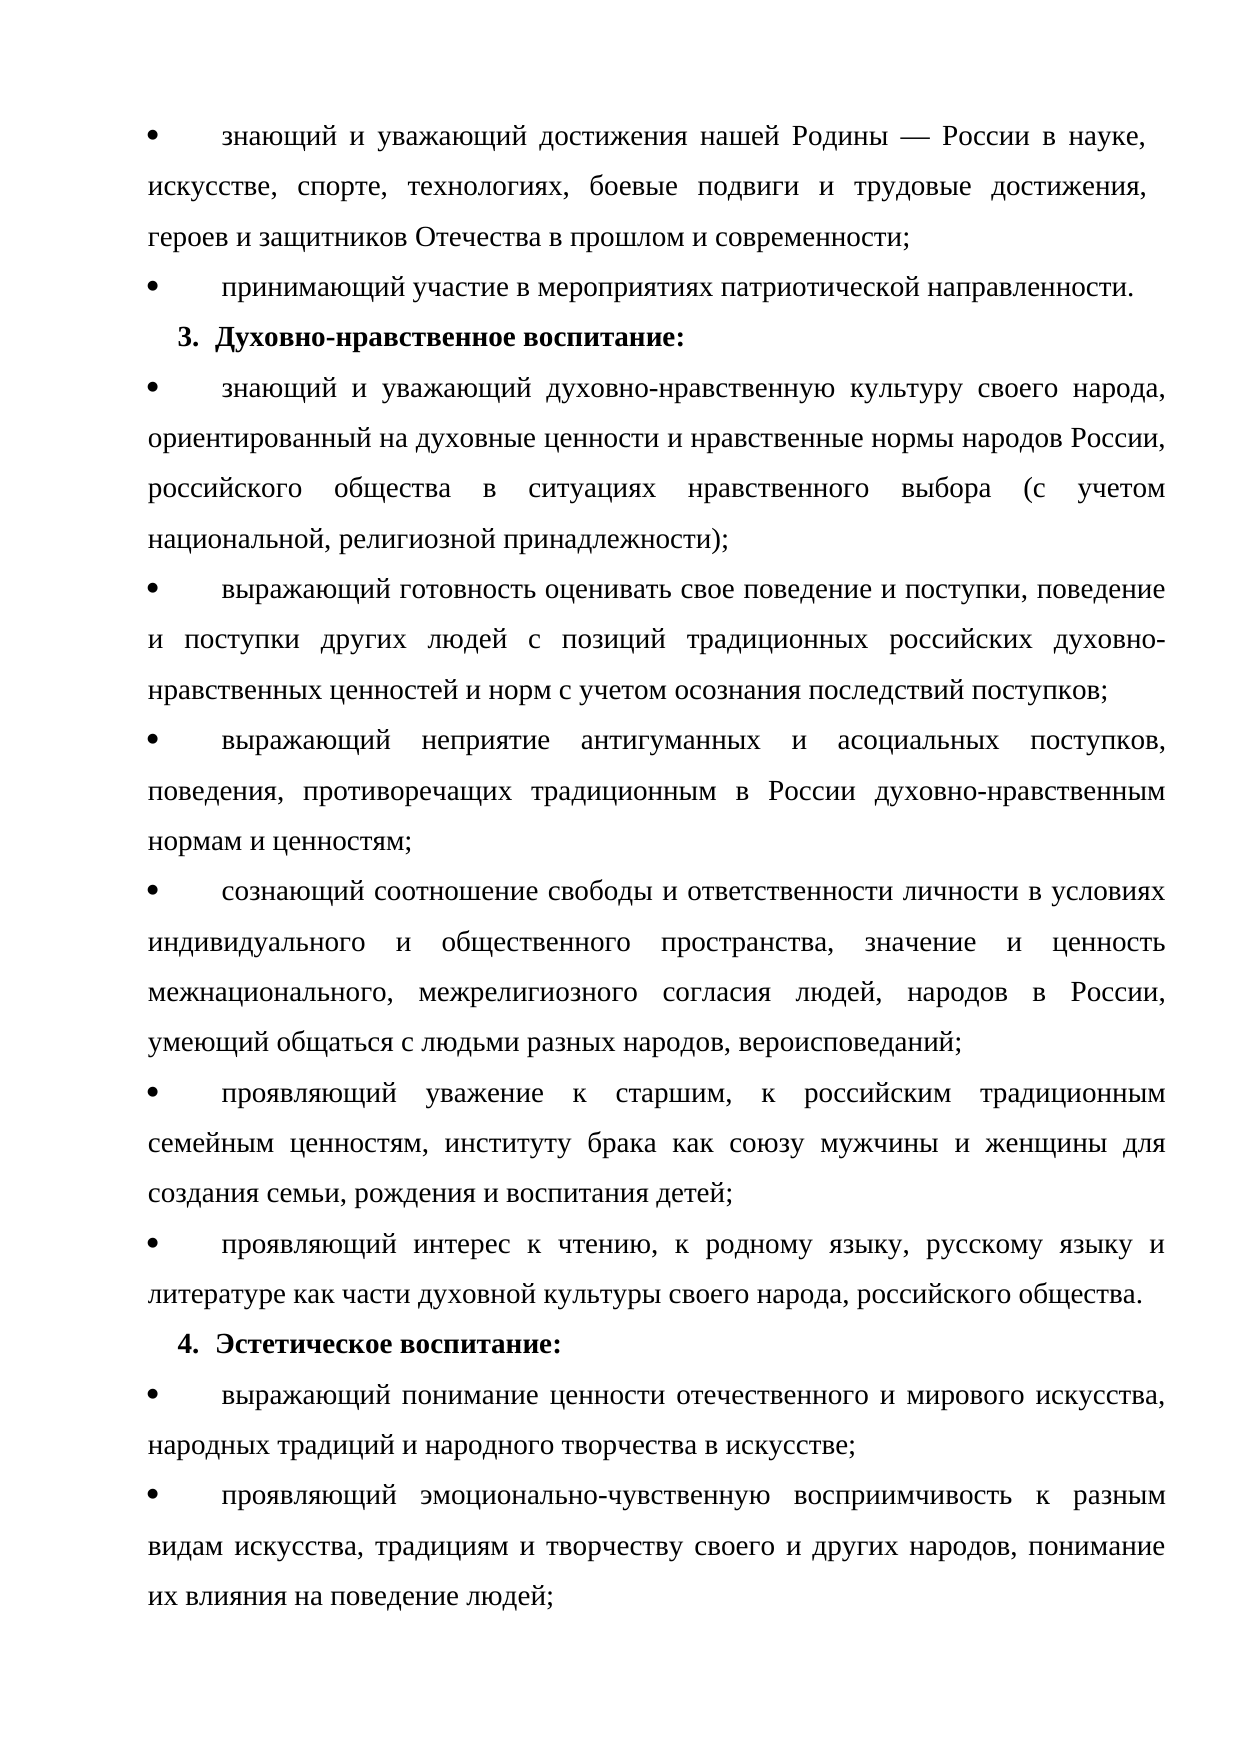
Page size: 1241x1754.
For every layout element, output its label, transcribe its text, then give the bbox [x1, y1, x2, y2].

list Духовно-нравственное воспитание: [177, 319, 1167, 353]
list проявляющий интерес к чтению, к родному языку, русскому языку и литературе как части духовной культуры своего народа, российского общества. [148, 1226, 1167, 1310]
list выражающий неприятие антигуманных и асоциальных поступков, поведения, противоречащих традиционным в России духовно-нравственным нормам и ценностям; [148, 722, 1167, 857]
list выражающий понимание ценности отечественного и мирового искусства, народных традиций и народного творчества в искусстве; [148, 1377, 1167, 1461]
list сознающий соотношение свободы и ответственности личности в условиях индивидуального и общественного пространства, значение и ценность межнационального, межрелигиозного согласия людей, народов в России, умеющий общаться с людьми разных народов, вероисповеданий; [148, 873, 1167, 1058]
list проявляющий уважение к старшим, к российским традиционным семейным ценностям, институту брака как союзу мужчины и женщины для создания семьи, рождения и воспитания детей; [148, 1075, 1167, 1209]
list знающий и уважающий духовно-нравственную культуру своего народа, ориентированный на духовные ценности и нравственные нормы народов России, российского общества в ситуациях нравственного выбора (с учетом национальной, религиозной принадлежности); [148, 370, 1167, 554]
list Эстетическое воспитание: [177, 1326, 1167, 1360]
list проявляющий эмоционально-чувственную восприимчивость к разным видам искусства, традициям и творчеству своего и других народов, понимание их влияния на поведение людей; [148, 1477, 1167, 1612]
list выражающий готовность оценивать свое поведение и поступки, поведение и поступки других людей с позиций традиционных российских духовно-нравственных ценностей и норм с учетом осознания последствий поступков; [148, 571, 1167, 706]
list принимающий участие в мероприятиях патриотической направленности. [148, 269, 1148, 303]
list знающий и уважающий достижения нашей Родины — России в науке, искусстве, спорте, технологиях, боевые подвиги и трудовые достижения, героев и защитников Отечества в прошлом и современности; [148, 118, 1148, 252]
